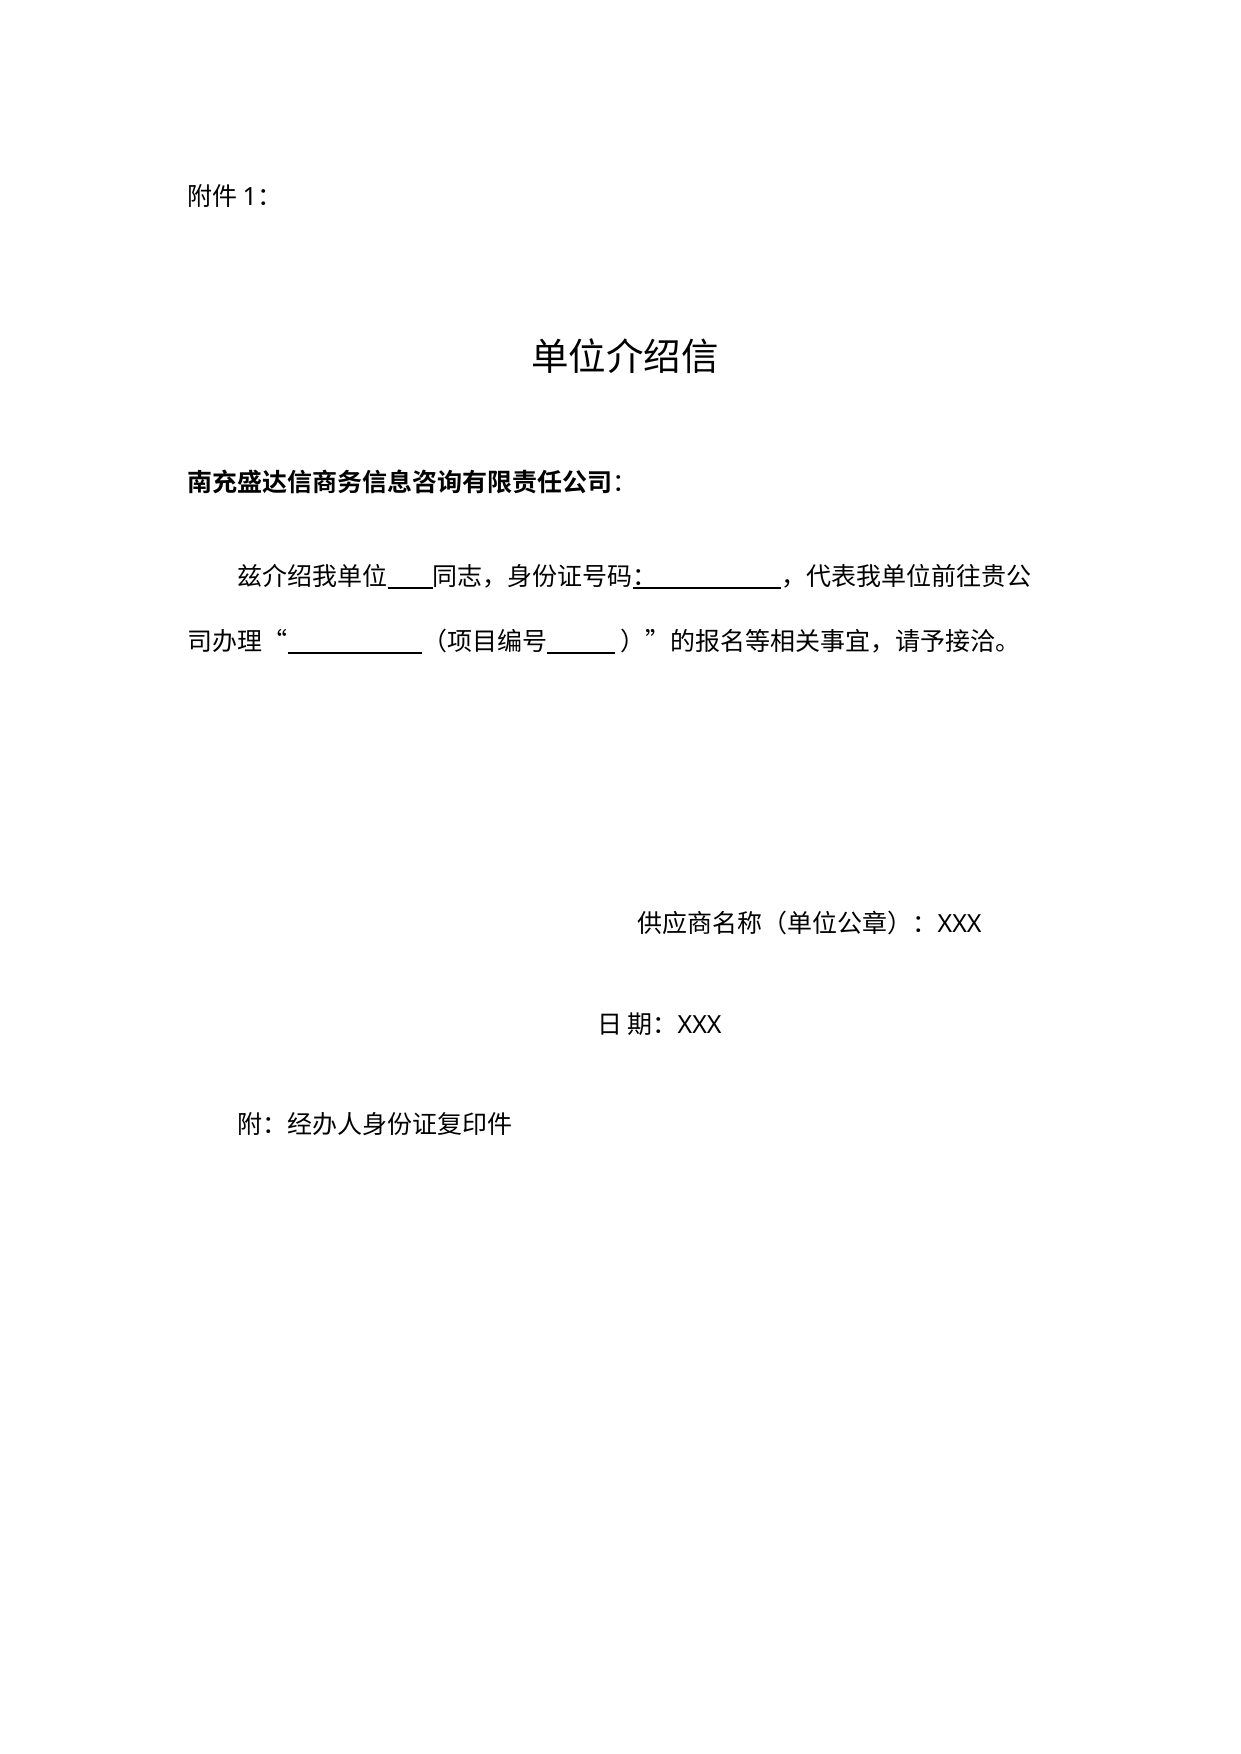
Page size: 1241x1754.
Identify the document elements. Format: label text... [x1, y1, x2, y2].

text 南充盛达信商务信息咨询有限责任公司： [187, 448, 1053, 513]
text 附件1： [187, 162, 1053, 227]
text 兹介绍我单位 同志，身份证号码： ，代表我单位前往贵公司办理“ （项目编号 ）”的报名等相关事宜，请予接洽。 [187, 542, 1053, 672]
text 供应商名称（单位公章）：XXX [187, 889, 1053, 954]
subtitle 日 期：XXX [187, 990, 1053, 1055]
text 单位介绍信 [187, 321, 1053, 386]
subtitle 附：经办人身份证复印件 [187, 1090, 1053, 1155]
